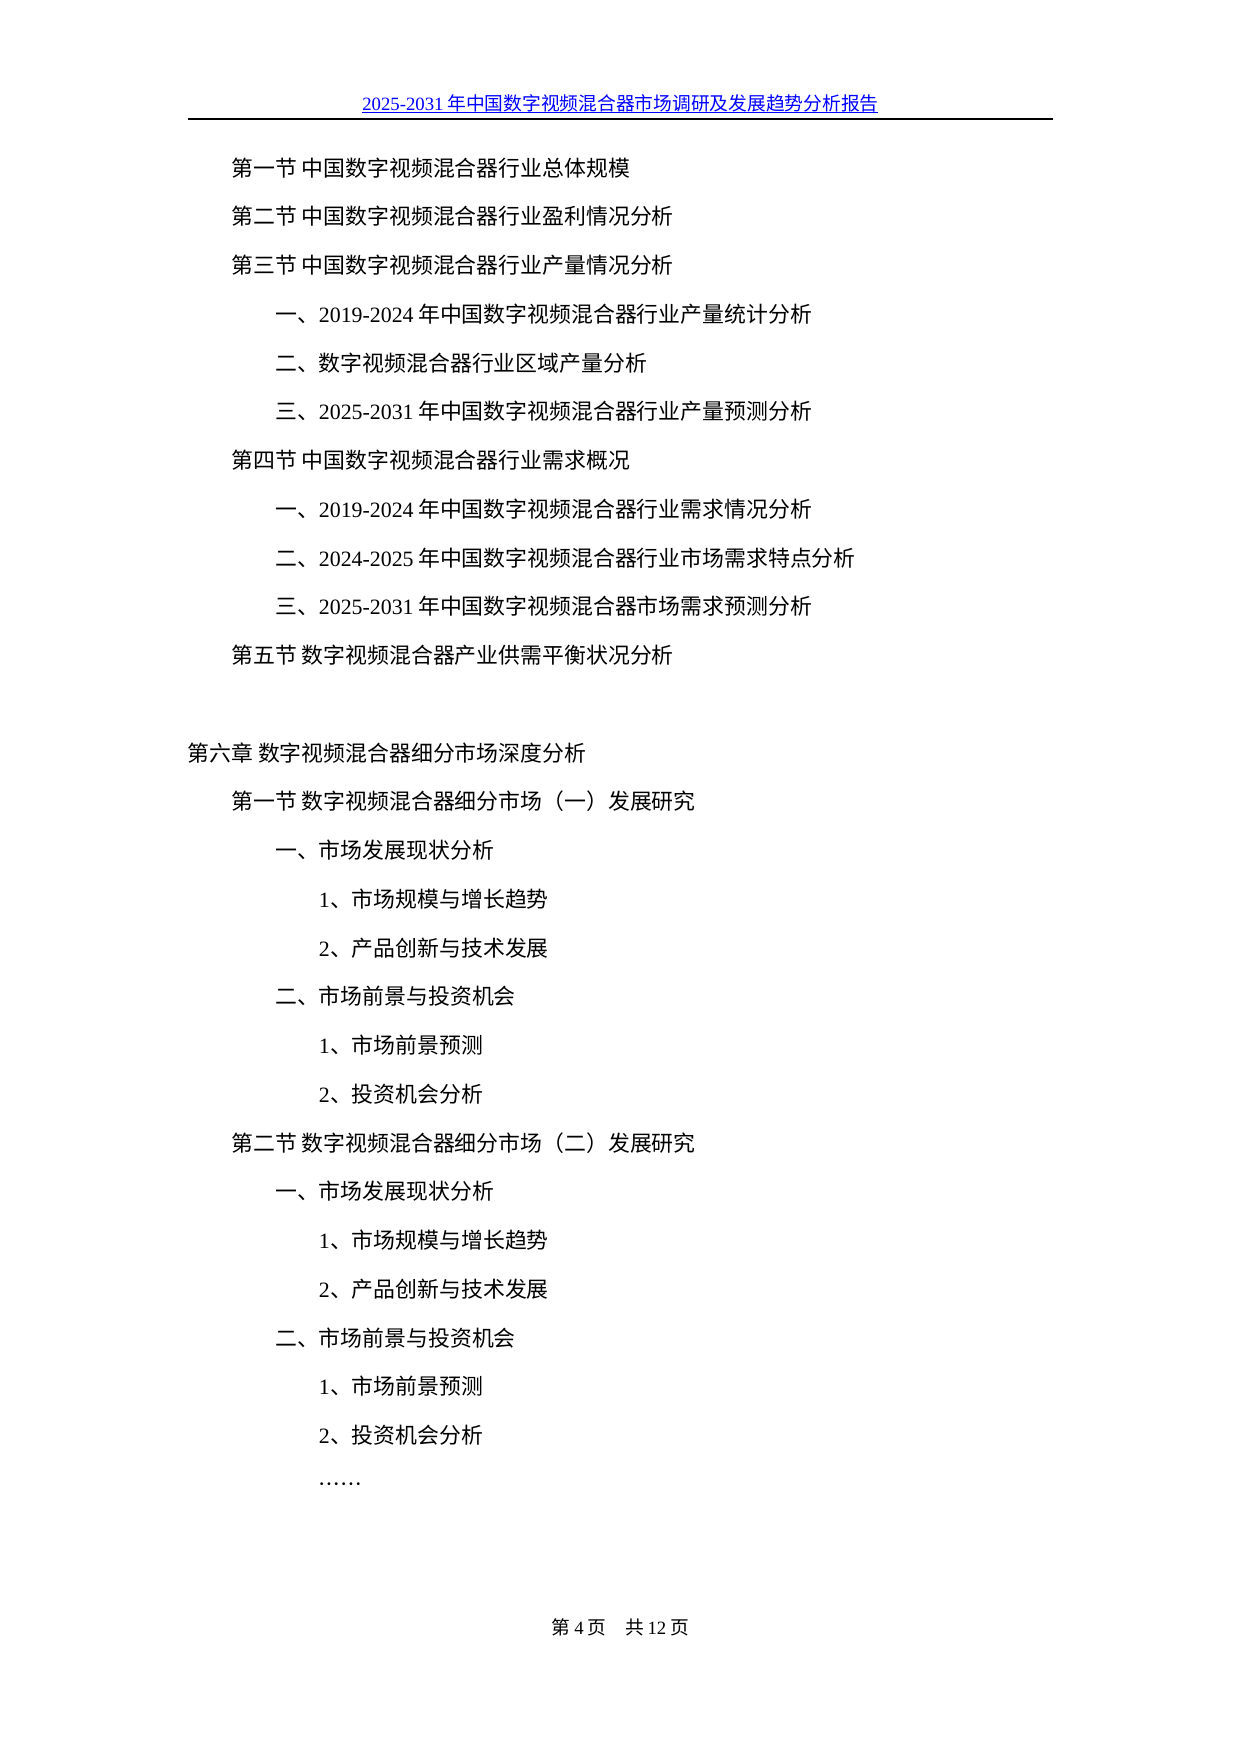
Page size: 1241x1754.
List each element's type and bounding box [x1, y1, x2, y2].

text [187, 150, 1053, 1499]
